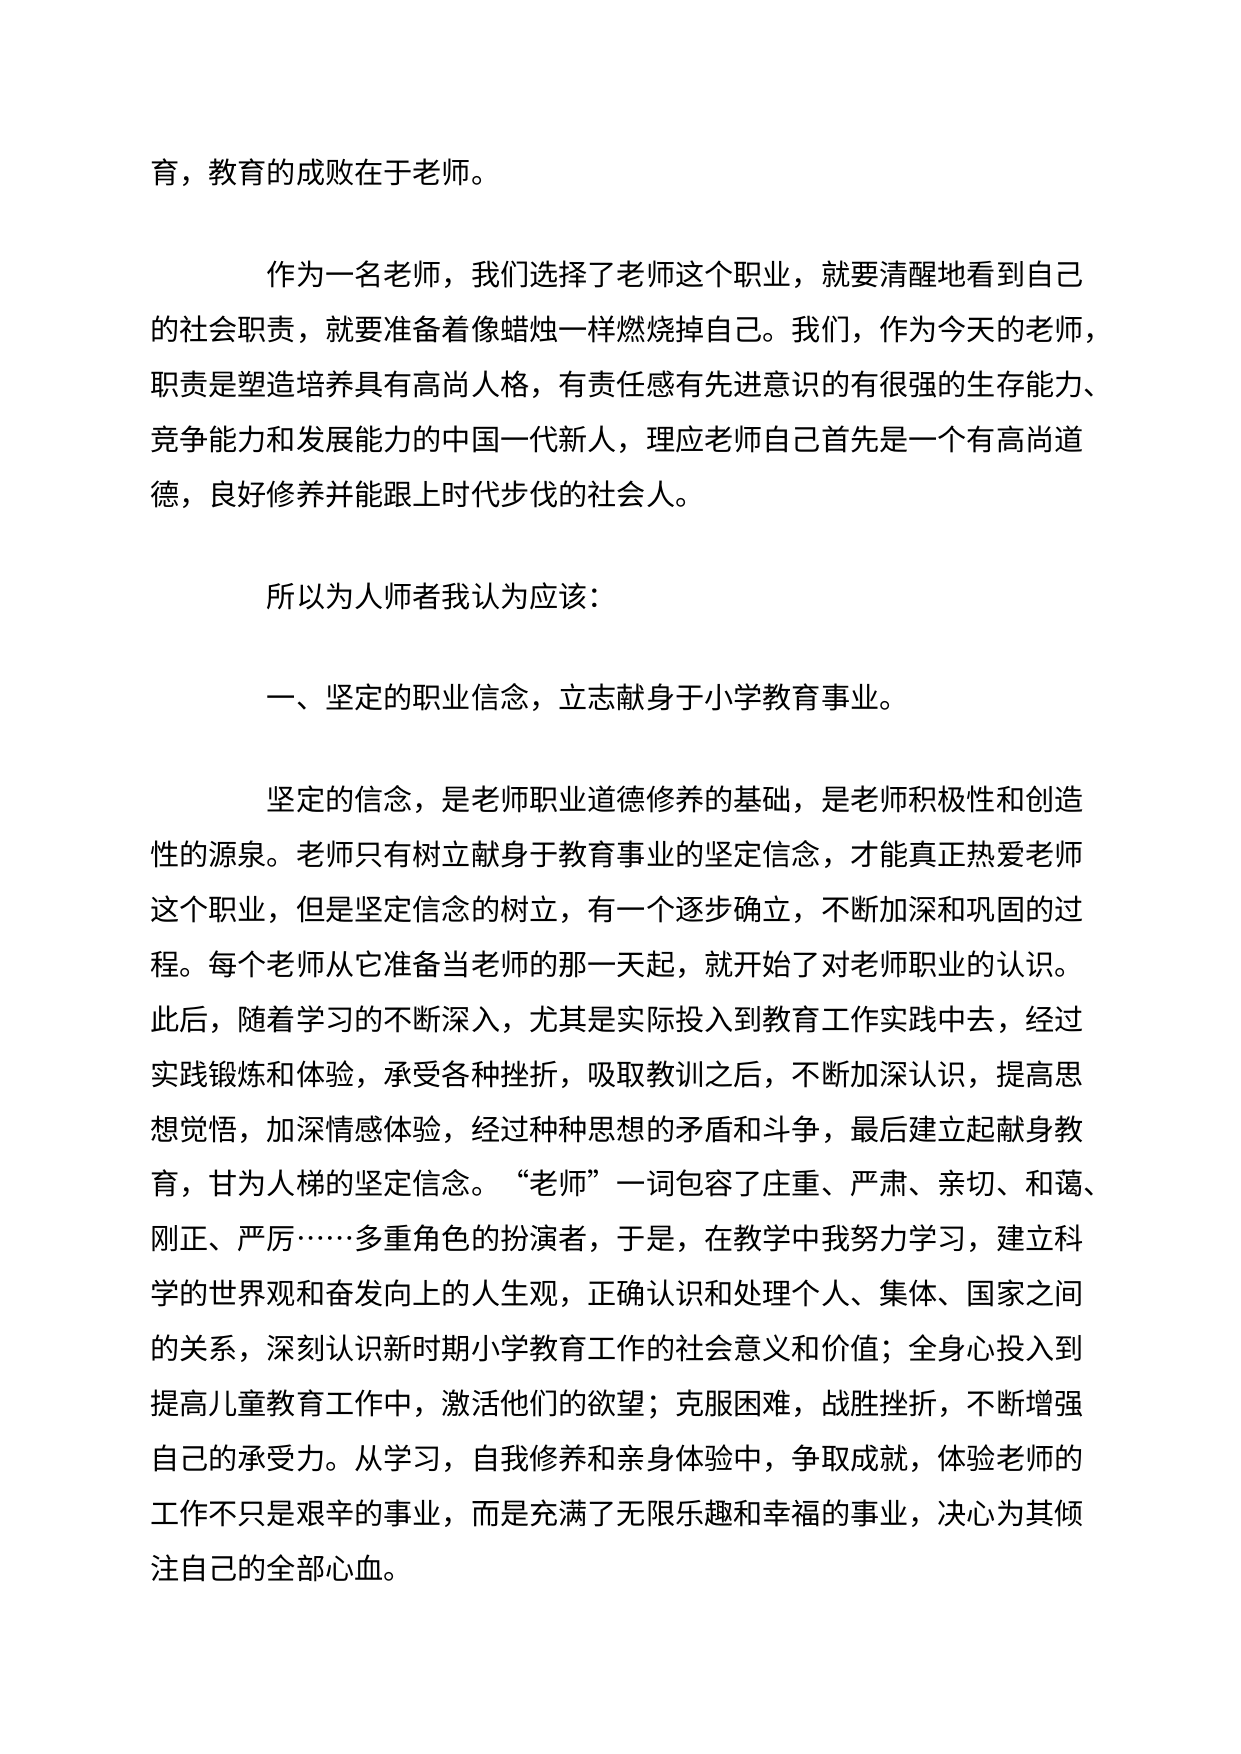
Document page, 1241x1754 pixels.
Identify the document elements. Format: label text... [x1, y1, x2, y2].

text 坚定的信念，是老师职业道德修养的基础，是老师积极性和创造性的源泉。老师只有树立献身于教育事业的坚定信念，才能真正热爱老师这个职业，但是坚定信念的树立，有一个逐步确立，不断加深和巩固的过程。每个老师从它准备当老师的那一天起，就开始了对老师职业的认识。此后，随着学习的不断深入，尤其是实际投入到教育工作实践中去，经过实践锻炼和体验，承受各种挫折，吸取教训之后，不断加深认识，提高思想觉悟，加深情感体验，经过种种思想的矛盾和斗争，最后建立起献身教育，甘为人梯的坚定信念。“老师”一词包容了庄重、严肃、亲切、和蔼、刚正、严厉……多重角色的扮演者，于是，在教学中我努力学习，建立科学的世界观和奋发向上的人生观，正确认识和处理个人、集体、国家之间的关系，深刻认识新时期小学教育工作的社会意义和价值；全身心投入到提高儿童教育工作中，激活他们的欲望；克服困难，战胜挫折，不断增强自己的承受力。从学习，自我修养和亲身体验中，争取成就，体验老师的工作不只是艰辛的事业，而是充满了无限乐趣和幸福的事业，决心为其倾注自己的全部心血。 [150, 777, 1090, 1587]
text 作为一名老师，我们选择了老师这个职业，就要清醒地看到自己的社会职责，就要准备着像蜡烛一样燃烧掉自己。我们，作为今天的老师，职责是塑造培养具有高尚人格，有责任感有先进意识的有很强的生存能力、竞争能力和发展能力的中国一代新人，理应老师自己首先是一个有高尚道德，良好修养并能跟上时代步伐的社会人。 [150, 252, 1090, 514]
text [150, 150, 1090, 192]
text 所以为人师者我认为应该： [150, 573, 1090, 615]
text 一、坚定的职业信念，立志献身于小学教育事业。 [150, 675, 1090, 717]
